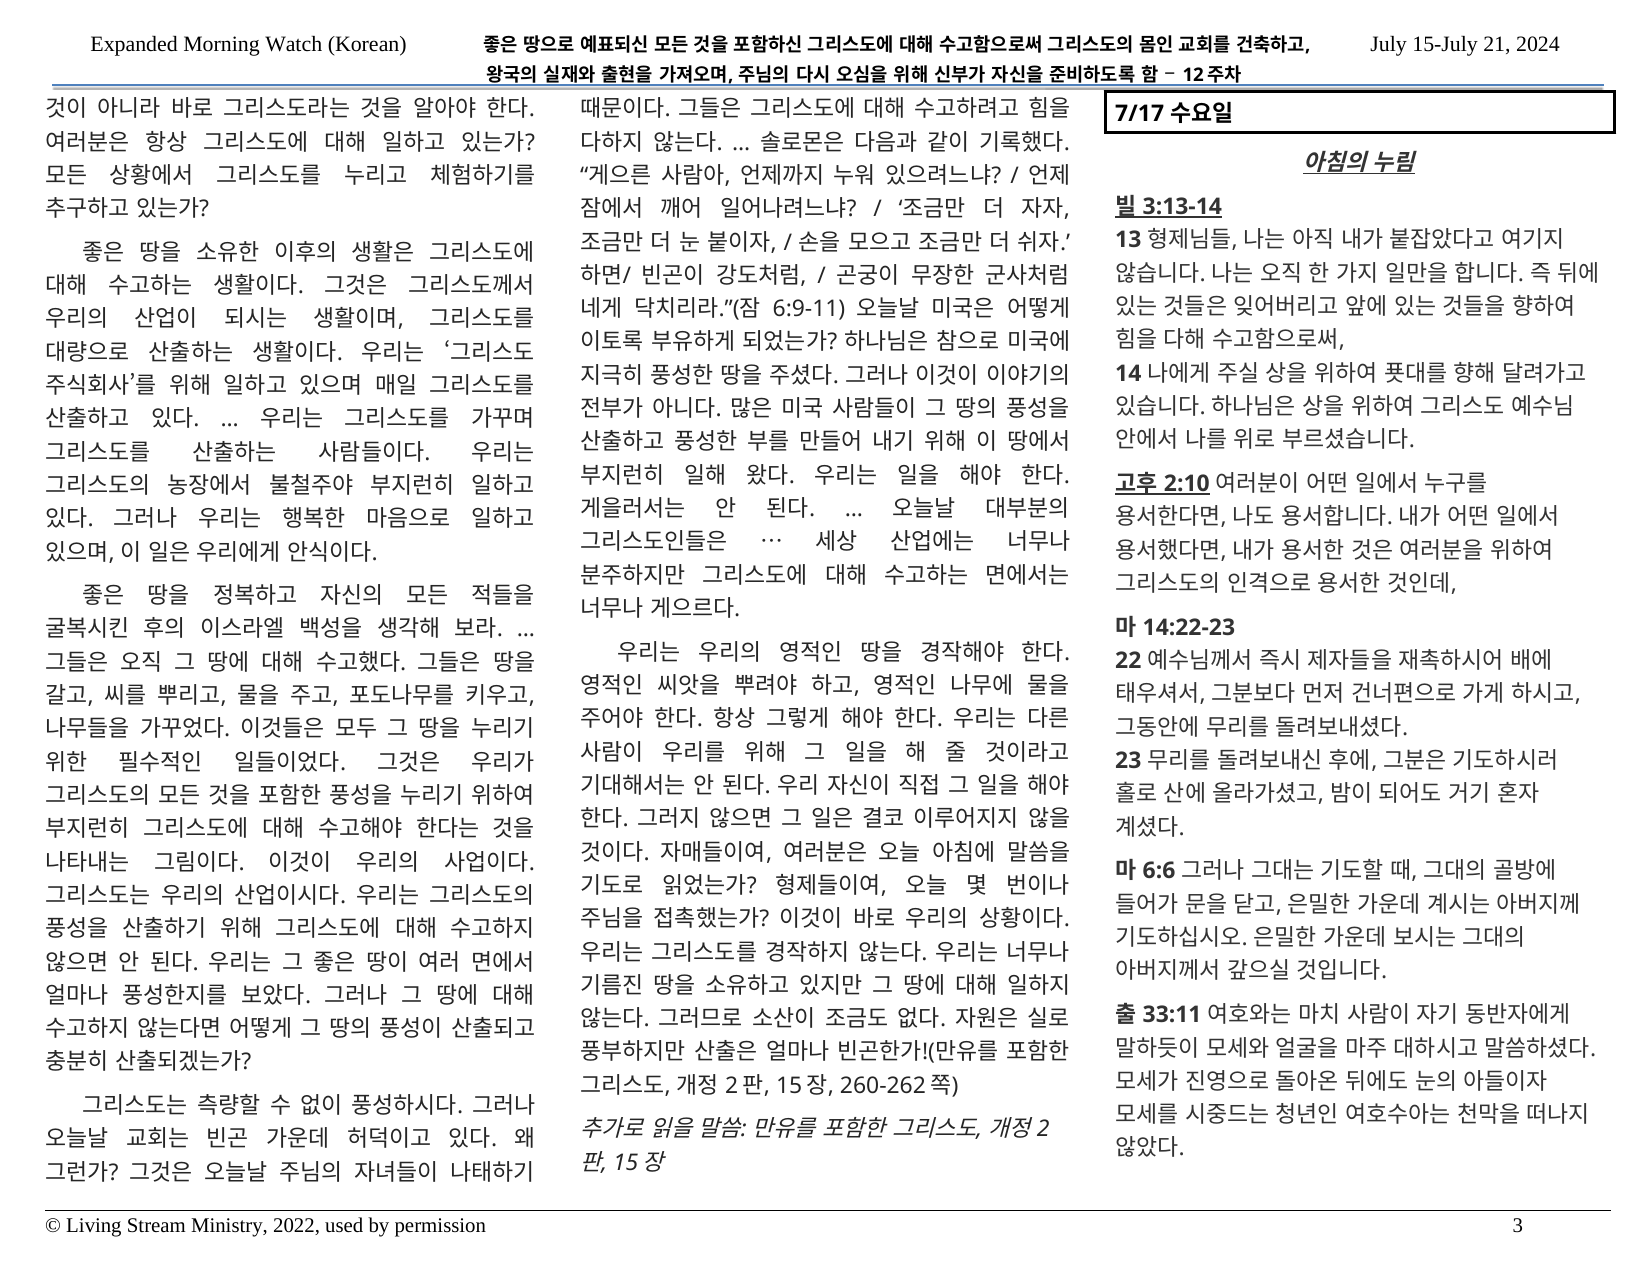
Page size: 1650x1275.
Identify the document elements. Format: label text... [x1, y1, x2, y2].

text 출 33:11 여호와는 마치 사람이 자기 동반자에게 말하듯이 모세와 얼굴을 마주 대하시고 말씀하셨다. 모세가 진영으로 돌아온 뒤에도 눈의 아들이자 모세를 시중드는 청년인 여호수아는 천막을 떠나지 않았다. [1115, 996, 1605, 1162]
text 추가로 읽을 말씀: 만유를 포함한 그리스도, 개정 2판, 15장 [580, 1110, 1070, 1177]
text 마 14:22-23 22 예수님께서 즉시 제자들을 재촉하시어 배에 태우셔서, 그분보다 먼저 건너편으로 가게 하시고, 그동안에 무리를 돌려보내셨다. 23 무리를 돌려보내신 후에, 그분은 기도하시러 홀로 산에 올라가셨고, 밤이 되어도 거기 혼자 계셨다. [1115, 608, 1605, 842]
text 좋은 땅을 소유한 이후의 생활은 그리스도에 대해 수고하는 생활이다. 그것은 그리스도께서 우리의 산업이 되시는 생활이며, 그리스도를 대량으로 산출하는 생활이다. 우리는 ‘그리스도 주식회사’를 위해 일하고 있으며 매일 그리스도를 산출하고 있다. … 우리는 그리스도를 가꾸며 그리스도를 산출하는 사람들이다. 우리는 그리스도의 농장에서 불철주야 부지런히 일하고 있다. 그러나 우리는 행복한 마음으로 일하고 있으며, 이 일은 우리에게 안식이다. [45, 234, 535, 567]
text 아침의 누림 [1115, 144, 1605, 177]
text 마 6:6 그러나 그대는 기도할 때, 그대의 골방에 들어가 문을 닫고, 은밀한 가운데 계시는 아버지께 기도하십시오. 은밀한 가운데 보시는 그대의 아버지께서 갚으실 것입니다. [1115, 852, 1605, 986]
text 좋은 땅을 정복하고 자신의 모든 적들을 굴복시킨 후의 이스라엘 백성을 생각해 보라. … 그들은 오직 그 땅에 대해 수고했다. 그들은 땅을 갈고, 씨를 뿌리고, 물을 주고, 포도나무를 키우고, 나무들을 가꾸었다. 이것들은 모두 그 땅을 누리기 위한 필수적인 일들이었다. 그것은 우리가 그리스도의 모든 것을 포함한 풍성을 누리기 위하여 부지런히 그리스도에 대해 수고해야 한다는 것을 나타내는 그림이다. 이것이 우리의 사업이다. 그리스도는 우리의 산업이시다. 우리는 그리스도의 풍성을 산출하기 위해 그리스도에 대해 수고하지 않으면 안 된다. 우리는 그 좋은 땅이 여러 면에서 얼마나 풍성한지를 보았다. 그러나 그 땅에 대해 수고하지 않는다면 어떻게 그 땅의 풍성이 산출되고 충분히 산출되겠는가? [45, 577, 535, 1077]
text 그리스도는 측량할 수 없이 풍성하시다. 그러나 오늘날 교회는 빈곤 가운데 허덕이고 있다. 왜 그런가? 그것은 오늘날 주님의 자녀들이 나태하기 때문이다. 그들은 그리스도에 대해 수고하려고 힘을 다하지 않는다. … 솔로몬은 다음과 같이 기록했다. “게으른 사람아, 언제까지 누워 있으려느냐? / 언제 잠에서 깨어 일어나려느냐? / ‘조금만 더 자자, 조금만 더 눈 붙이자, / 손을 모으고 조금만 더 쉬자.’ 하면/ 빈곤이 강도처럼, / 곤궁이 무장한 군사처럼 네게 닥치리라.”(잠 6:9-11) 오늘날 미국은 어떻게 이토록 부유하게 되었는가? 하나님은 참으로 미국에 지극히 풍성한 땅을 주셨다. 그러나 이것이 이야기의 전부가 아니다. 많은 미국 사람들이 그 땅의 풍성을 산출하고 풍성한 부를 만들어 내기 위해 이 땅에서 부지런히 일해 왔다. 우리는 일을 해야 한다. 게을러서는 안 된다. … 오늘날 대부분의 그리스도인들은 … 세상 산업에는 너무나 분주하지만 그리스도에 대해 수고하는 면에서는 너무나 게으르다. [580, 90, 1070, 623]
text 7/17 수요일 [1107, 93, 1613, 131]
text 빌 3:13-14 13 형제님들, 나는 아직 내가 붙잡았다고 여기지 않습니다. 나는 오직 한 가지 일만을 합니다. 즉 뒤에 있는 것들은 잊어버리고 앞에 있는 것들을 향하여 힘을 다해 수고함으로써, 14 나에게 주실 상을 위하여 푯대를 향해 달려가고 있습니다. 하나님은 상을 위하여 그리스도 예수님 안에서 나를 위로 부르셨습니다. [1115, 188, 1605, 454]
text 우리는 우리의 영적인 땅을 경작해야 한다. 영적인 씨앗을 뿌려야 하고, 영적인 나무에 물을 주어야 한다. 항상 그렇게 해야 한다. 우리는 다른 사람이 우리를 위해 그 일을 해 줄 것이라고 기대해서는 안 된다. 우리 자신이 직접 그 일을 해야 한다. 그러지 않으면 그 일은 결코 이루어지지 않을 것이다. 자매들이여, 여러분은 오늘 아침에 말씀을 기도로 읽었는가? 형제들이여, 오늘 몇 번이나 주님을 접촉했는가? 이것이 바로 우리의 상황이다. 우리는 그리스도를 경작하지 않는다. 우리는 너무나 기름진 땅을 소유하고 있지만 그 땅에 대해 일하지 않는다. 그러므로 소산이 조금도 없다. 자원은 실로 풍부하지만 산출은 얼마나 빈곤한가!(만유를 포함한 그리스도, 개정 2판, 15장, 260-262쪽) [580, 633, 1070, 1100]
text 고후 2:10 여러분이 어떤 일에서 누구를 용서한다면, 나도 용서합니다. 내가 어떤 일에서 용서했다면, 내가 용서한 것은 여러분을 위하여 그리스도의 인격으로 용서한 것인데, [1115, 465, 1605, 598]
